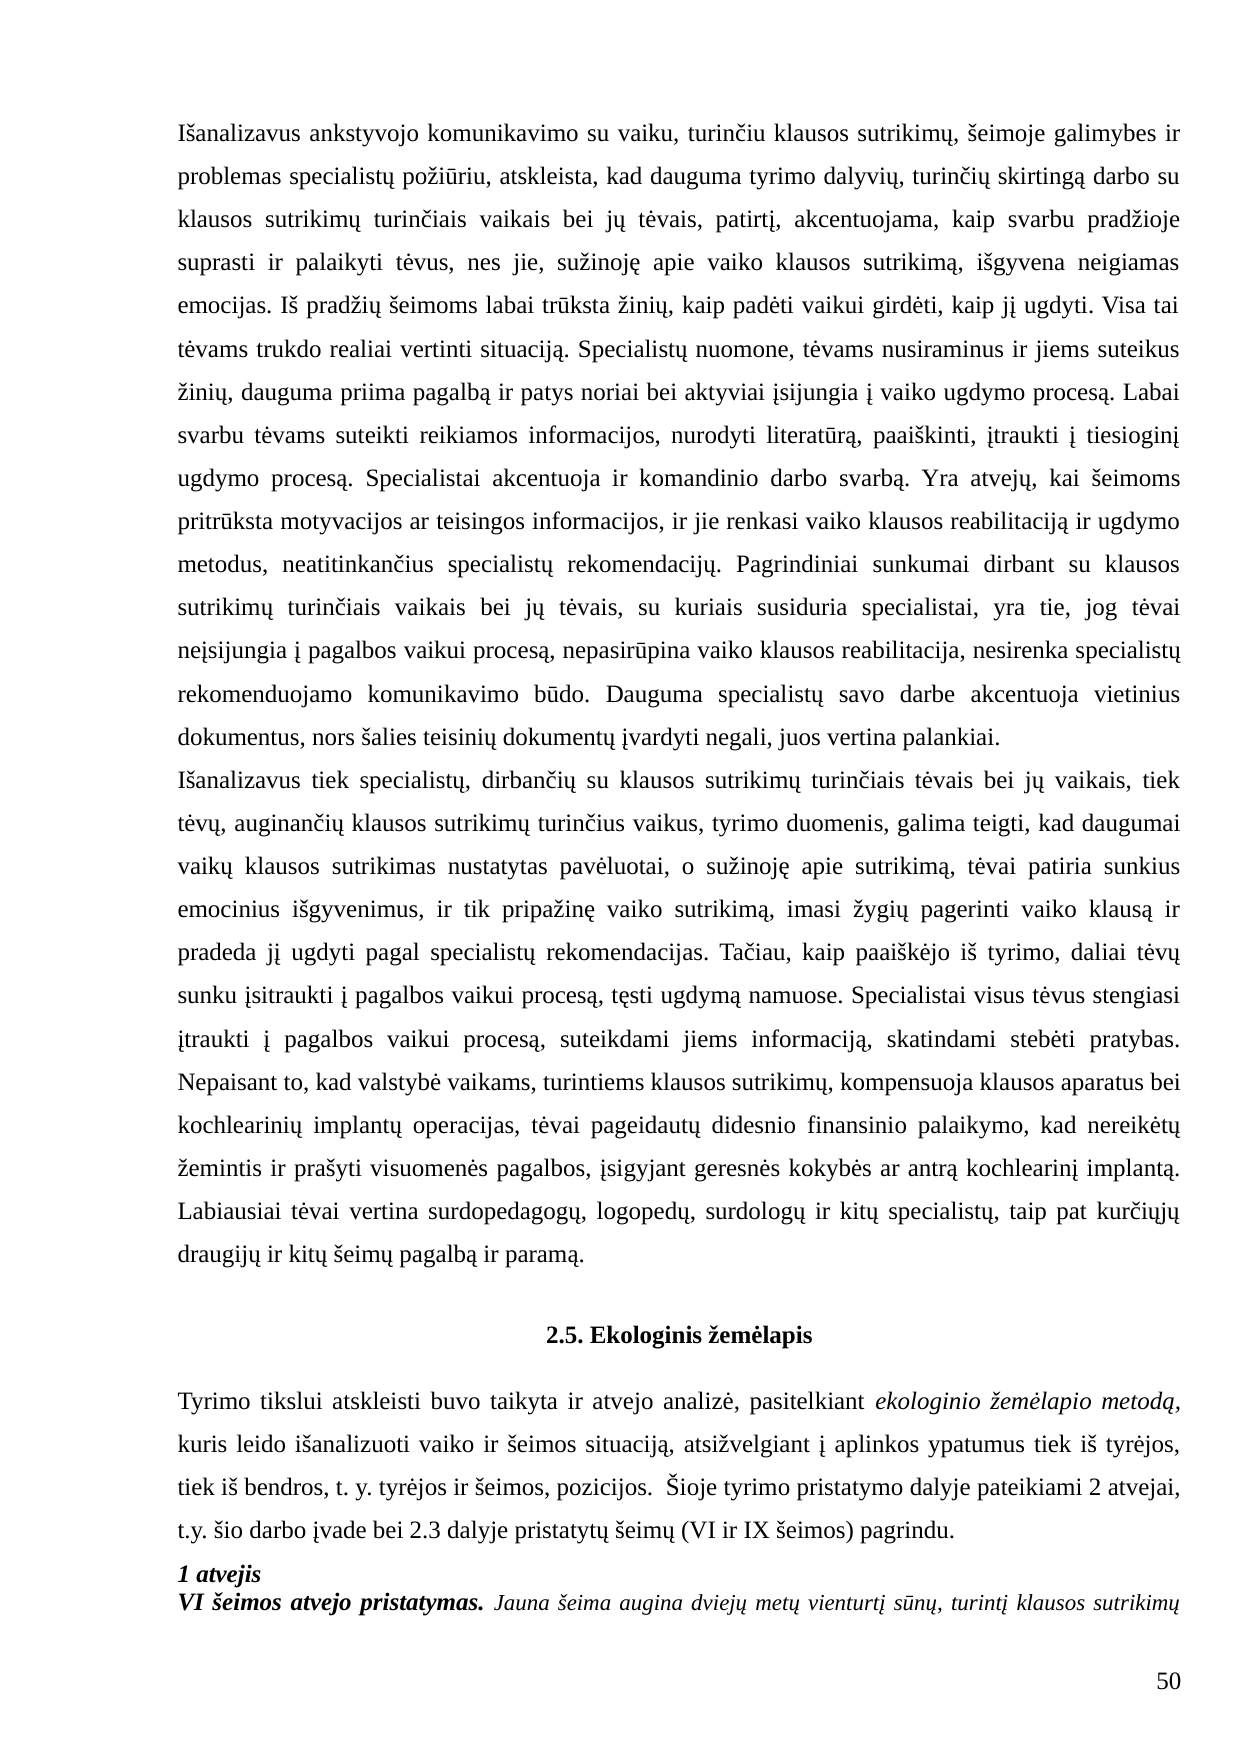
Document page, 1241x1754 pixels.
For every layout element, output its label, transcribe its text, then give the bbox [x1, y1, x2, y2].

text 1 atvejis [177, 1559, 1181, 1587]
subtitle 2.5. Ekologinis žemėlapis [177, 1320, 1181, 1349]
text Išanalizavus tiek specialistų, dirbančių su klausos sutrikimų turinčiais tėvais bei jų vaikais, tiek tėvų, auginančių klausos sutrikimų turinčius vaikus, tyrimo duomenis, galima teigti, kad daugumai vaikų klausos sutrikimas nustatytas pavėluotai, o sužinoję apie sutrikimą, tėvai patiria sunkius emocinius išgyvenimus, ir tik pripažinę vaiko sutrikimą, imasi žygių pagerinti vaiko klausą ir pradeda jį ugdyti pagal specialistų rekomendacijas. Tačiau, kaip paaiškėjo iš tyrimo, daliai tėvų sunku įsitraukti į pagalbos vaikui procesą, tęsti ugdymą namuose. Specialistai visus tėvus stengiasi įtraukti į pagalbos vaikui procesą, suteikdami jiems informaciją, skatindami stebėti pratybas. Nepaisant to, kad valstybė vaikams, turintiems klausos sutrikimų, kompensuoja klausos aparatus bei kochlearinių implantų operacijas, tėvai pageidautų didesnio finansinio palaikymo, kad nereikėtų žemintis ir prašyti visuomenės pagalbos, įsigyjant geresnės kokybės ar antrą kochlearinį implantą. Labiausiai tėvai vertina surdopedagogų, logopedų, surdologų ir kitų specialistų, taip pat kurčiųjų draugijų ir kitų šeimų pagalbą ir paramą. [177, 765, 1181, 1268]
text Išanalizavus ankstyvojo komunikavimo su vaiku, turinčiu klausos sutrikimų, šeimoje galimybes ir problemas specialistų požiūriu, atskleista, kad dauguma tyrimo dalyvių, turinčių skirtingą darbo su klausos sutrikimų turinčiais vaikais bei jų tėvais, patirtį, akcentuojama, kaip svarbu pradžioje suprasti ir palaikyti tėvus, nes jie, sužinoję apie vaiko klausos sutrikimą, išgyvena neigiamas emocijas. Iš pradžių šeimoms labai trūksta žinių, kaip padėti vaikui girdėti, kaip jį ugdyti. Visa tai tėvams trukdo realiai vertinti situaciją. Specialistų nuomone, tėvams nusiraminus ir jiems suteikus žinių, dauguma priima pagalbą ir patys noriai bei aktyviai įsijungia į vaiko ugdymo procesą. Labai svarbu tėvams suteikti reikiamos informacijos, nurodyti literatūrą, paaiškinti, įtraukti į tiesioginį ugdymo procesą. Specialistai akcentuoja ir komandinio darbo svarbą. Yra atvejų, kai šeimoms pritrūksta motyvacijos ar teisingos informacijos, ir jie renkasi vaiko klausos reabilitaciją ir ugdymo metodus, neatitinkančius specialistų rekomendacijų. Pagrindiniai sunkumai dirbant su klausos sutrikimų turinčiais vaikais bei jų tėvais, su kuriais susiduria specialistai, yra tie, jog tėvai neįsijungia į pagalbos vaikui procesą, nepasirūpina vaiko klausos reabilitacija, nesirenka specialistų rekomenduojamo komunikavimo būdo. Dauguma specialistų savo darbe akcentuoja vietinius dokumentus, nors šalies teisinių dokumentų įvardyti negali, juos vertina palankiai. [177, 118, 1181, 751]
text Tyrimo tikslui atskleisti buvo taikyta ir atvejo analizė, pasitelkiant ekologinio žemėlapio metodą, kuris leido išanalizuoti vaiko ir šeimos situaciją, atsižvelgiant į aplinkos ypatumus tiek iš tyrėjos, tiek iš bendros, t. y. tyrėjos ir šeimos, pozicijos. Šioje tyrimo pristatymo dalyje pateikiami 2 atvejai, t.y. šio darbo įvade bei 2.3 dalyje pristatytų šeimų (VI ir IX šeimos) pagrindu. [177, 1386, 1181, 1544]
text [177, 1587, 1181, 1616]
